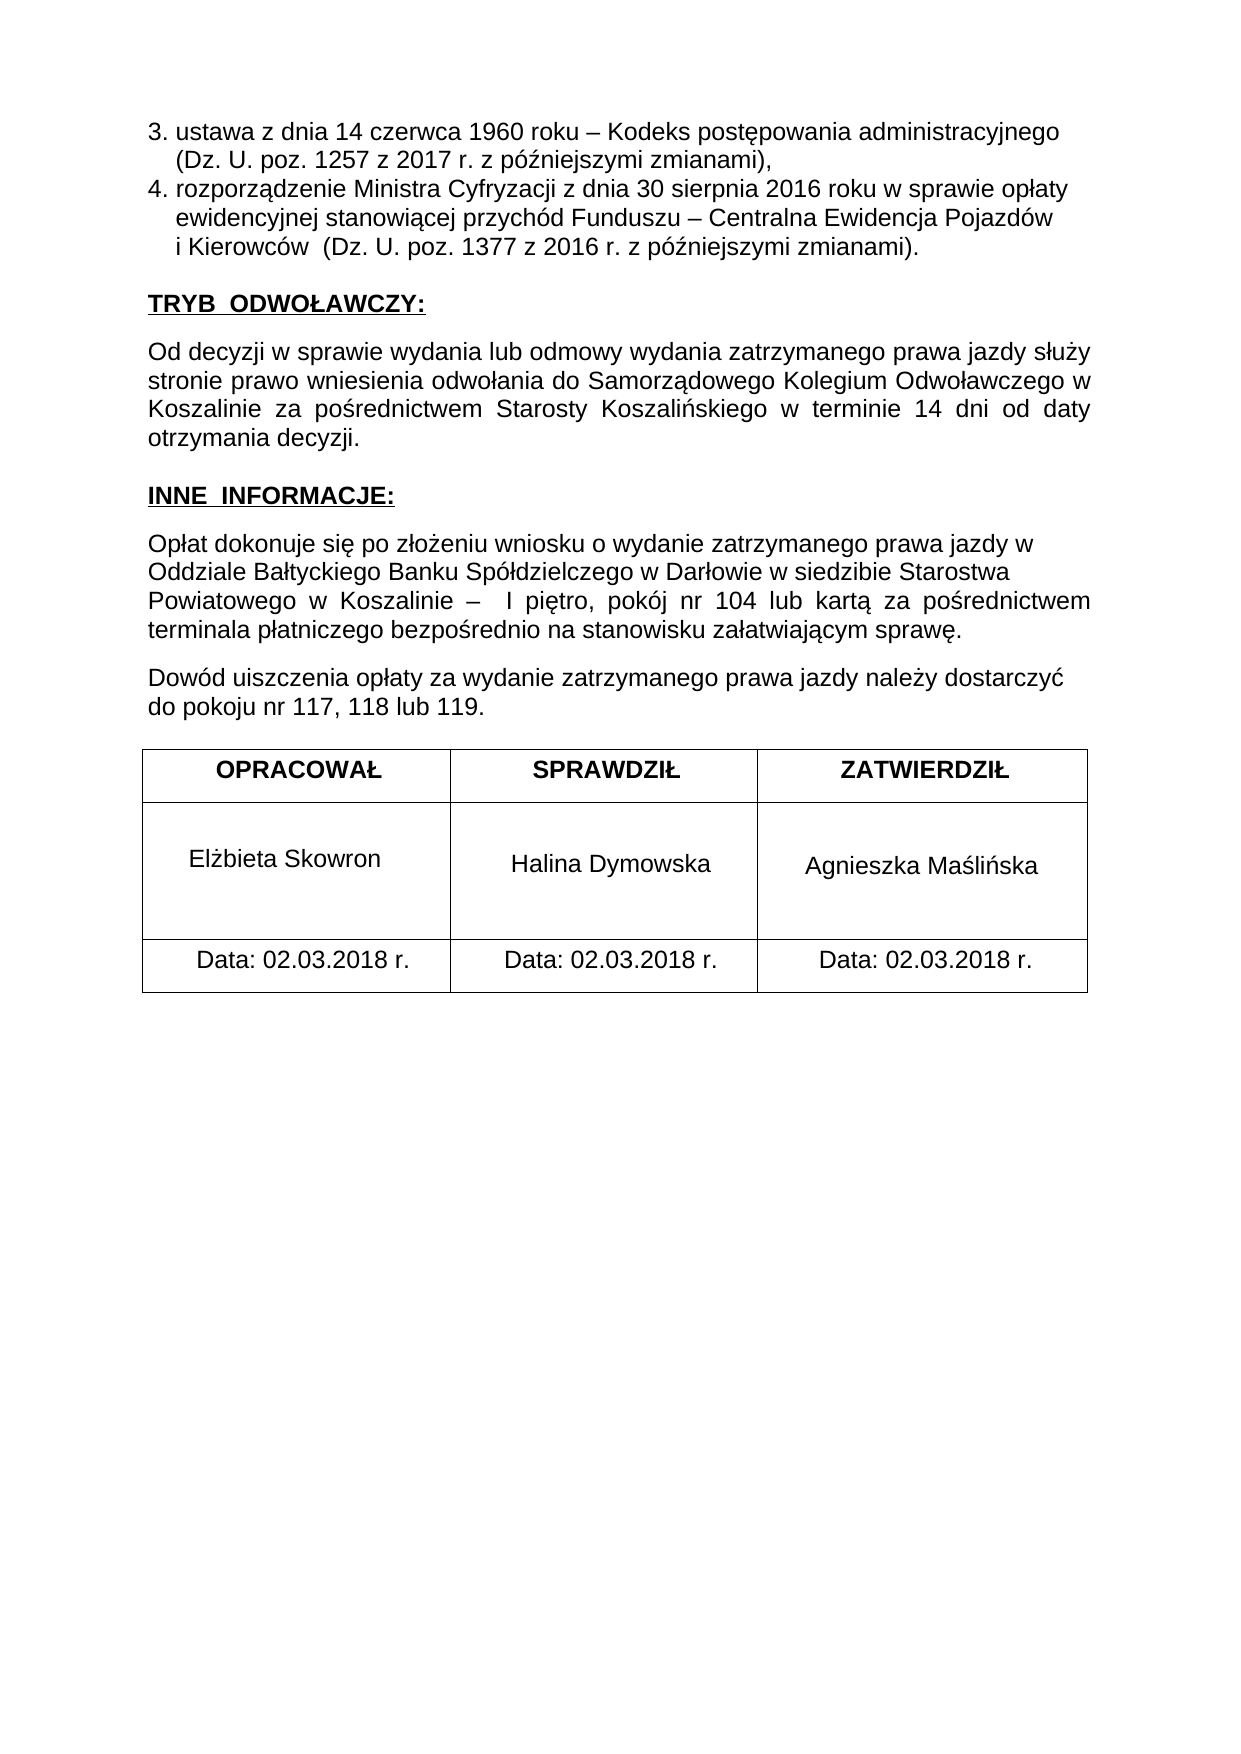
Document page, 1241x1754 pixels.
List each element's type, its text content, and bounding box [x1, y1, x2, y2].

table_cell Halina Dymowska [451, 803, 757, 939]
table_cell Data: 02.03.2018 r. [758, 940, 1087, 992]
text do pokoju nr 117, 118 lub 119. [148, 692, 1163, 720]
text Powiatowego w Koszalinie – I piętro, pokój nr 104 lub kartą za pośrednictwem terminala płatniczego bezpośrednio na stanowisku załatwiającym sprawę. [148, 586, 1092, 644]
text Dowód uiszczenia opłaty za wydanie zatrzymanego prawa jazdy należy dostarczyć [148, 663, 1163, 692]
table_header SPRAWDZIŁ [451, 750, 757, 802]
table_cell Elżbieta Skowron [143, 803, 450, 939]
text Od decyzji w sprawie wydania lub odmowy wydania zatrzymanego prawa jazdy służy stronie prawo wniesienia odwołania do Samorządowego Kolegium Odwoławczego w Koszalinie za pośrednictwem Starosty Koszalińskiego w terminie 14 dni od daty otrzymania decyzji. [148, 337, 1092, 452]
text INNE INFORMACJE: [148, 481, 1092, 509]
text Opłat dokonuje się po złożeniu wniosku o wydanie zatrzymanego prawa jazdy w [148, 529, 1163, 557]
table_header OPRACOWAŁ [143, 750, 450, 802]
text (Dz. U. poz. 1257 z 2017 r. z późniejszymi zmianami), [148, 145, 1092, 174]
table_cell Agnieszka Maślińska [758, 803, 1087, 939]
text ewidencyjnej stanowiącej przychód Funduszu – Centralna Ewidencja Pojazdów [148, 203, 1134, 232]
table_cell Data: 02.03.2018 r. [451, 940, 757, 992]
text i Kierowców (Dz. U. poz. 1377 z 2016 r. z późniejszymi zmianami). [148, 232, 1134, 260]
text TRYB ODWOŁAWCZY: [148, 289, 1092, 318]
text 3. ustawa z dnia 14 czerwca 1960 roku – Kodeks postępowania administracyjnego [148, 117, 1092, 145]
text Oddziale Bałtyckiego Banku Spółdzielczego w Darłowie w siedzibie Starostwa [148, 557, 1163, 586]
text 4. rozporządzenie Ministra Cyfryzacji z dnia 30 sierpnia 2016 roku w sprawie opłaty [148, 174, 1092, 203]
table_header ZATWIERDZIŁ [758, 750, 1087, 802]
table_cell Data: 02.03.2018 r. [143, 940, 450, 992]
